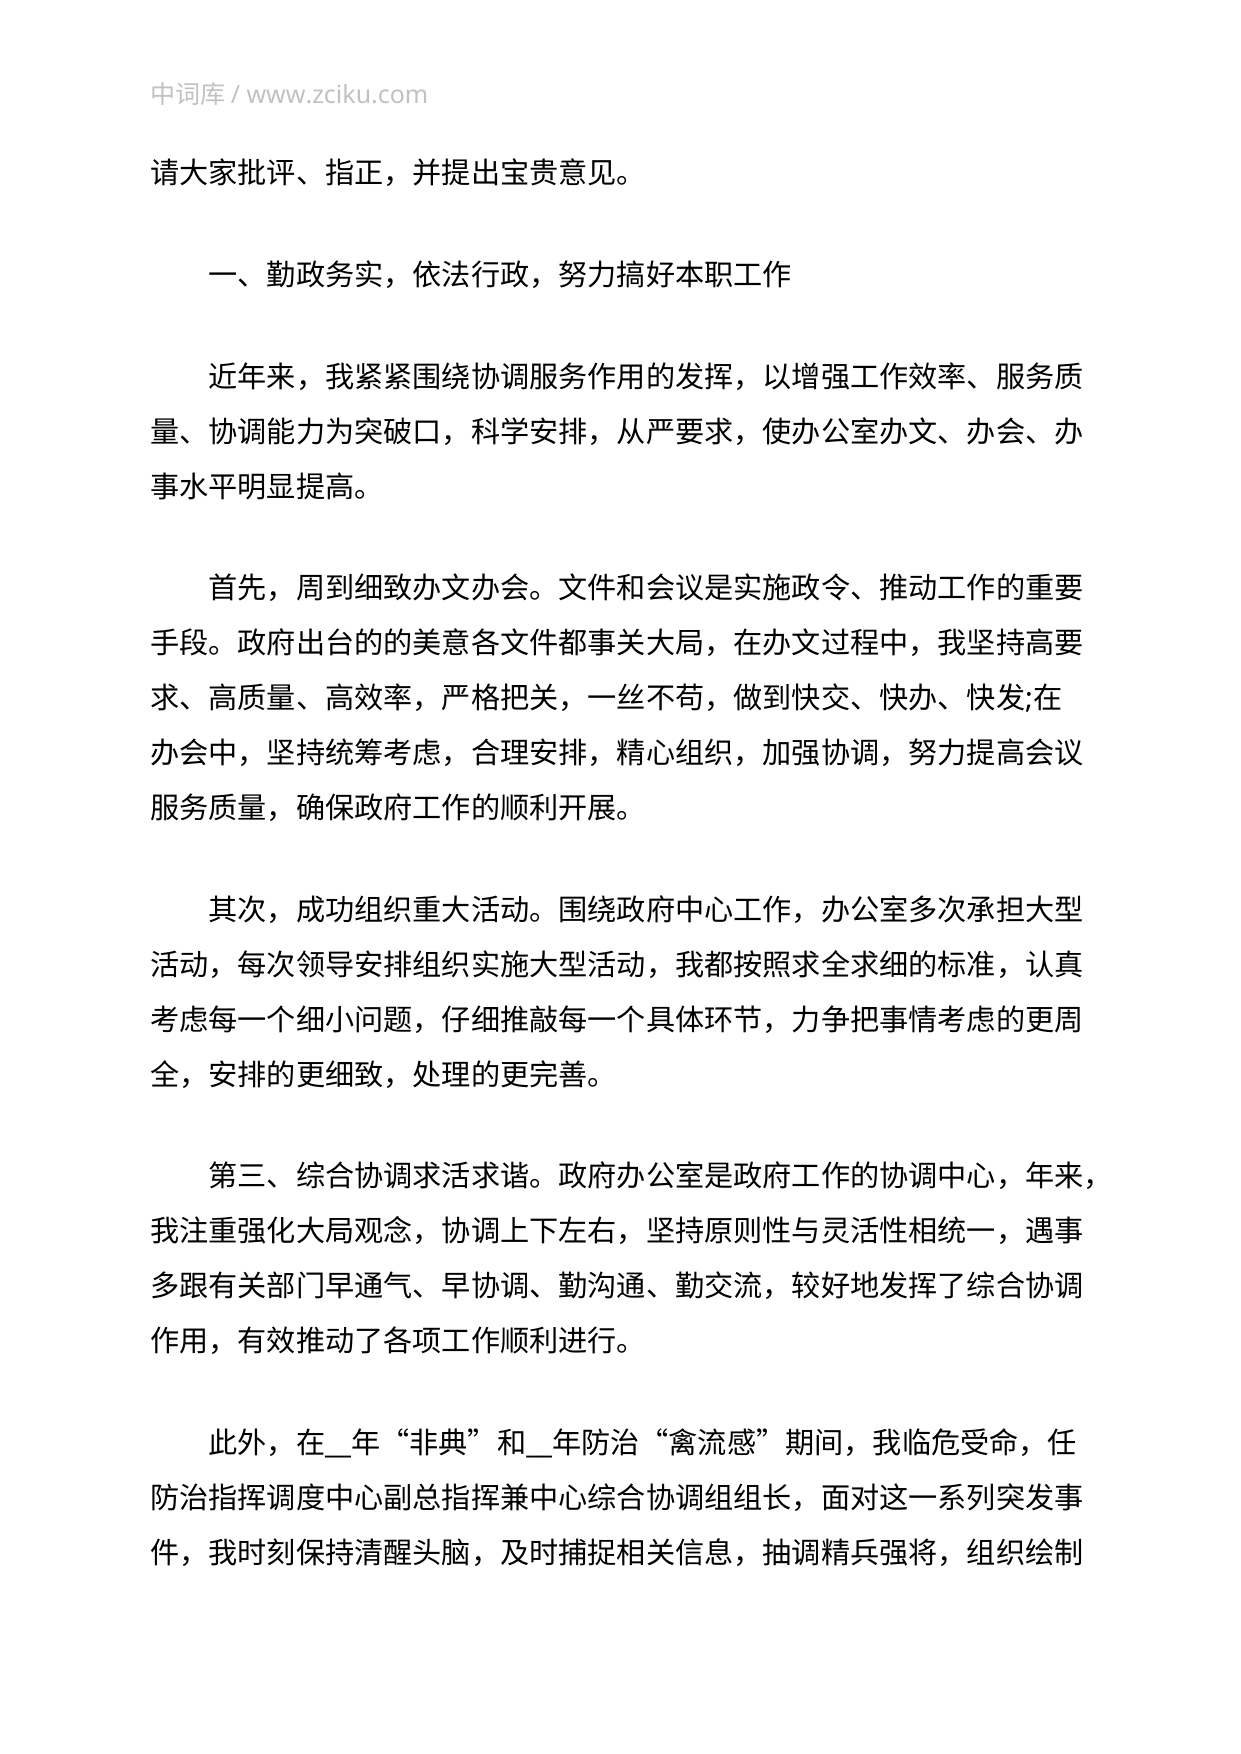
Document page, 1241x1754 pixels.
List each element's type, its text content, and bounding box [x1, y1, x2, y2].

text 第三、综合协调求活求谐。政府办公室是政府工作的协调中心，年来，我注重强化大局观念，协调上下左右，坚持原则性与灵活性相统一，遇事多跟有关部门早通气、早协调、勤沟通、勤交流，较好地发挥了综合协调作用，有效推动了各项工作顺利进行。 [150, 1153, 1090, 1360]
text 一、勤政务实，依法行政，努力搞好本职工作 [150, 252, 1090, 294]
text 其次，成功组织重大活动。围绕政府中心工作，办公室多次承担大型活动，每次领导安排组织实施大型活动，我都按照求全求细的标准，认真考虑每一个细小问题，仔细推敲每一个具体环节，力争把事情考虑的更周全，安排的更细致，处理的更完善。 [150, 887, 1090, 1093]
text 近年来，我紧紧围绕协调服务作用的发挥，以增强工作效率、服务质量、协调能力为突破口，科学安排，从严要求，使办公室办文、办会、办事水平明显提高。 [150, 353, 1090, 506]
text 首先，周到细致办文办会。文件和会议是实施政令、推动工作的重要手段。政府出台的的美意各文件都事关大局，在办文过程中，我坚持高要求、高质量、高效率，严格把关，一丝不苟，做到快交、快办、快发;在办会中，坚持统筹考虑，合理安排，精心组织，加强协调，努力提高会议服务质量，确保政府工作的顺利开展。 [150, 565, 1090, 827]
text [150, 1419, 1090, 1572]
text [150, 150, 1090, 192]
